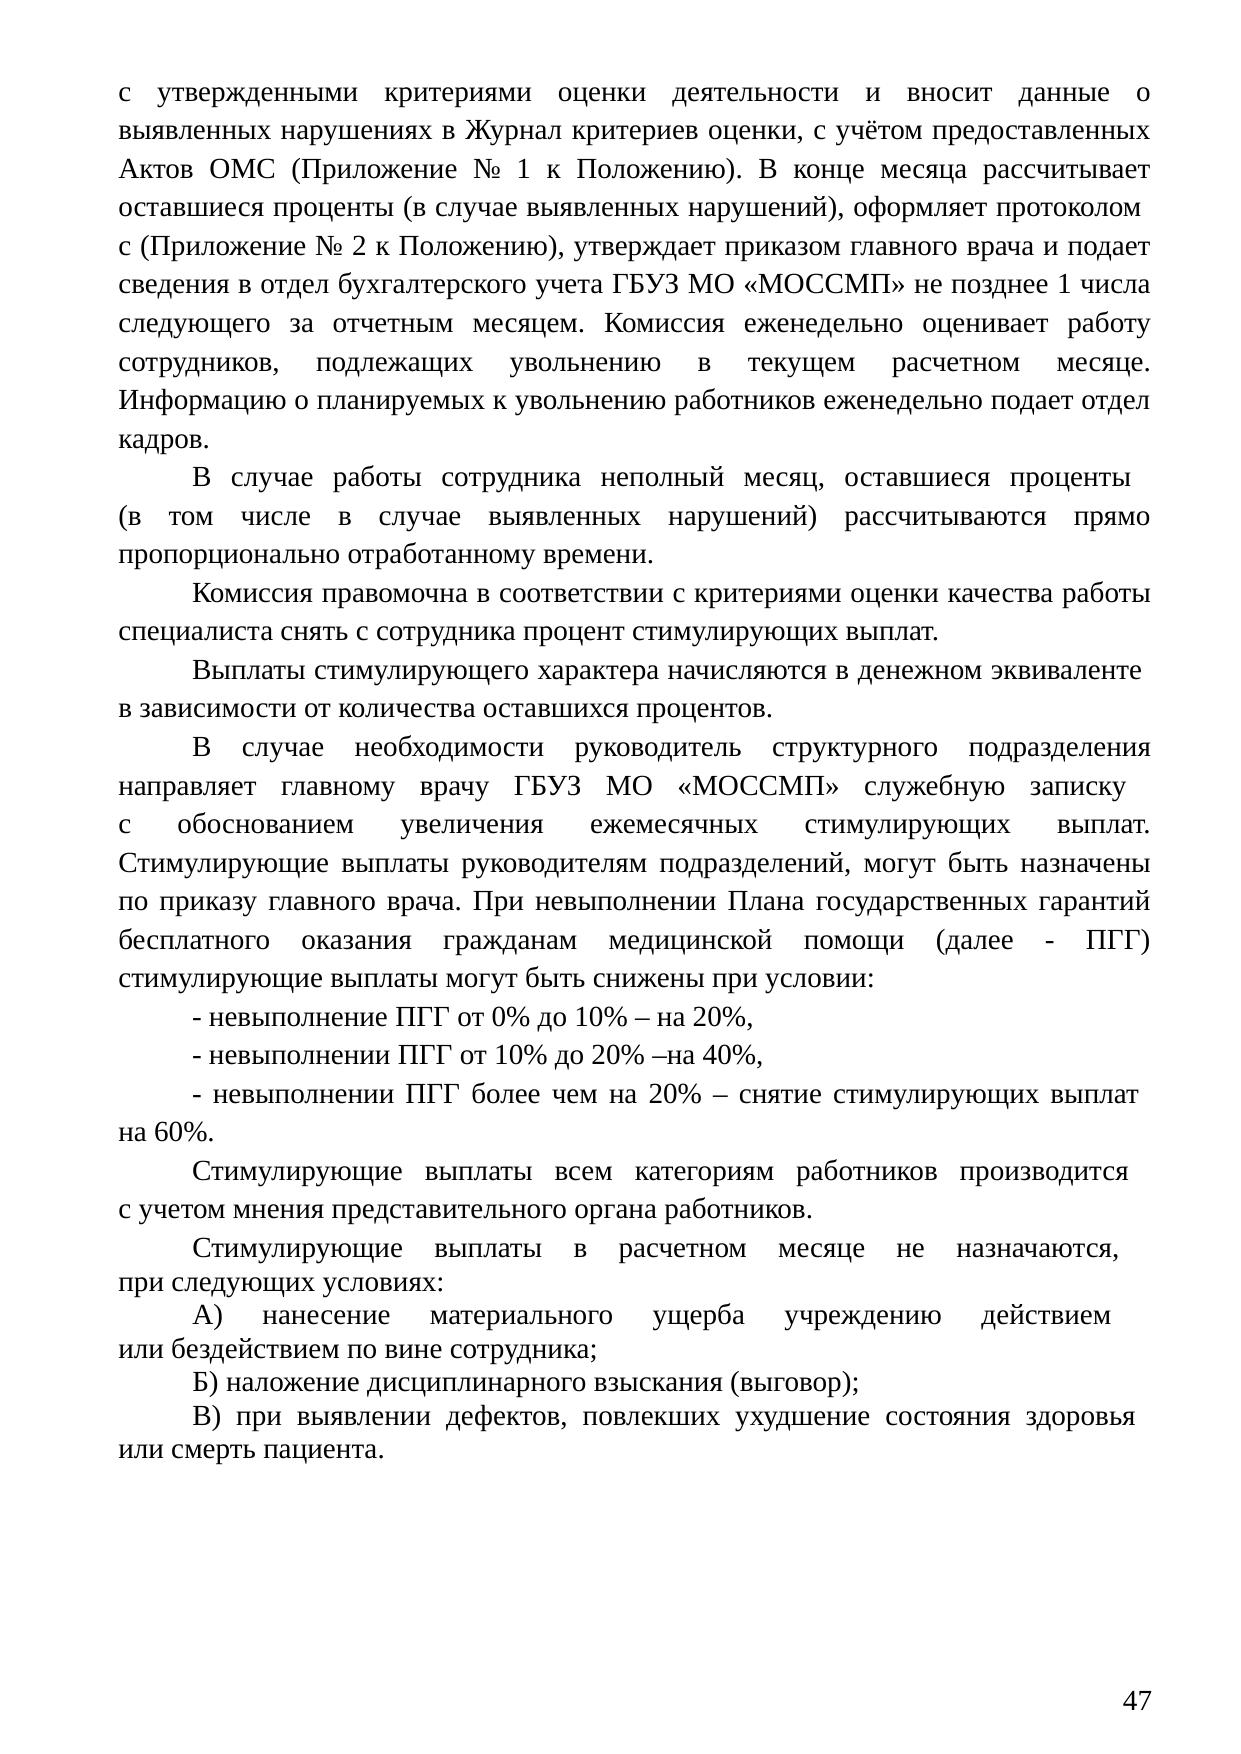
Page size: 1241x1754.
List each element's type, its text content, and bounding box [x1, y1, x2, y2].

text В случае необходимости руководитель структурного подразделения направляет главному врачу ГБУЗ МО «МОССМП» служебную записку с обоснованием увеличения ежемесячных стимулирующих выплат. Стимулирующие выплаты руководителям подразделений, могут быть назначены по приказу главного врача. При невыполнении Плана государственных гарантий бесплатного оказания гражданам медицинской помощи (далее - ПГГ) стимулирующие выплаты могут быть снижены при условии: [118, 729, 1152, 994]
text В) при выявлении дефектов, повлекших ухудшение состояния здоровья или смерть пациента. [118, 1398, 1152, 1465]
text Б) наложение дисциплинарного взыскания (выговор); [118, 1364, 1152, 1398]
text - невыполнении ПГГ от 10% до 20% –на 40%, [118, 1037, 1152, 1071]
text Стимулирующие выплаты всем категориям работников производится с учетом мнения представительного органа работников. [118, 1153, 1152, 1225]
text Комиссия правомочна в соответствии с критериями оценки качества работы специалиста снять с сотрудника процент стимулирующих выплат. [118, 575, 1152, 647]
text Стимулирующие выплаты в расчетном месяце не назначаются, при следующих условиях: [118, 1230, 1152, 1297]
text В случае работы сотрудника неполный месяц, оставшиеся проценты (в том числе в случае выявленных нарушений) рассчитываются прямо пропорционально отработанному времени. [118, 459, 1152, 570]
text - невыполнении ПГГ более чем на 20% – снятие стимулирующих выплат на 60%. [118, 1076, 1152, 1148]
text А) нанесение материального ущерба учреждению действием или бездействием по вине сотрудника; [118, 1297, 1152, 1364]
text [118, 74, 1152, 454]
text - невыполнение ПГГ от 0% до 10% – на 20%, [118, 999, 1152, 1032]
text Выплаты стимулирующего характера начисляются в денежном эквиваленте в зависимости от количества оставшихся процентов. [118, 652, 1152, 724]
